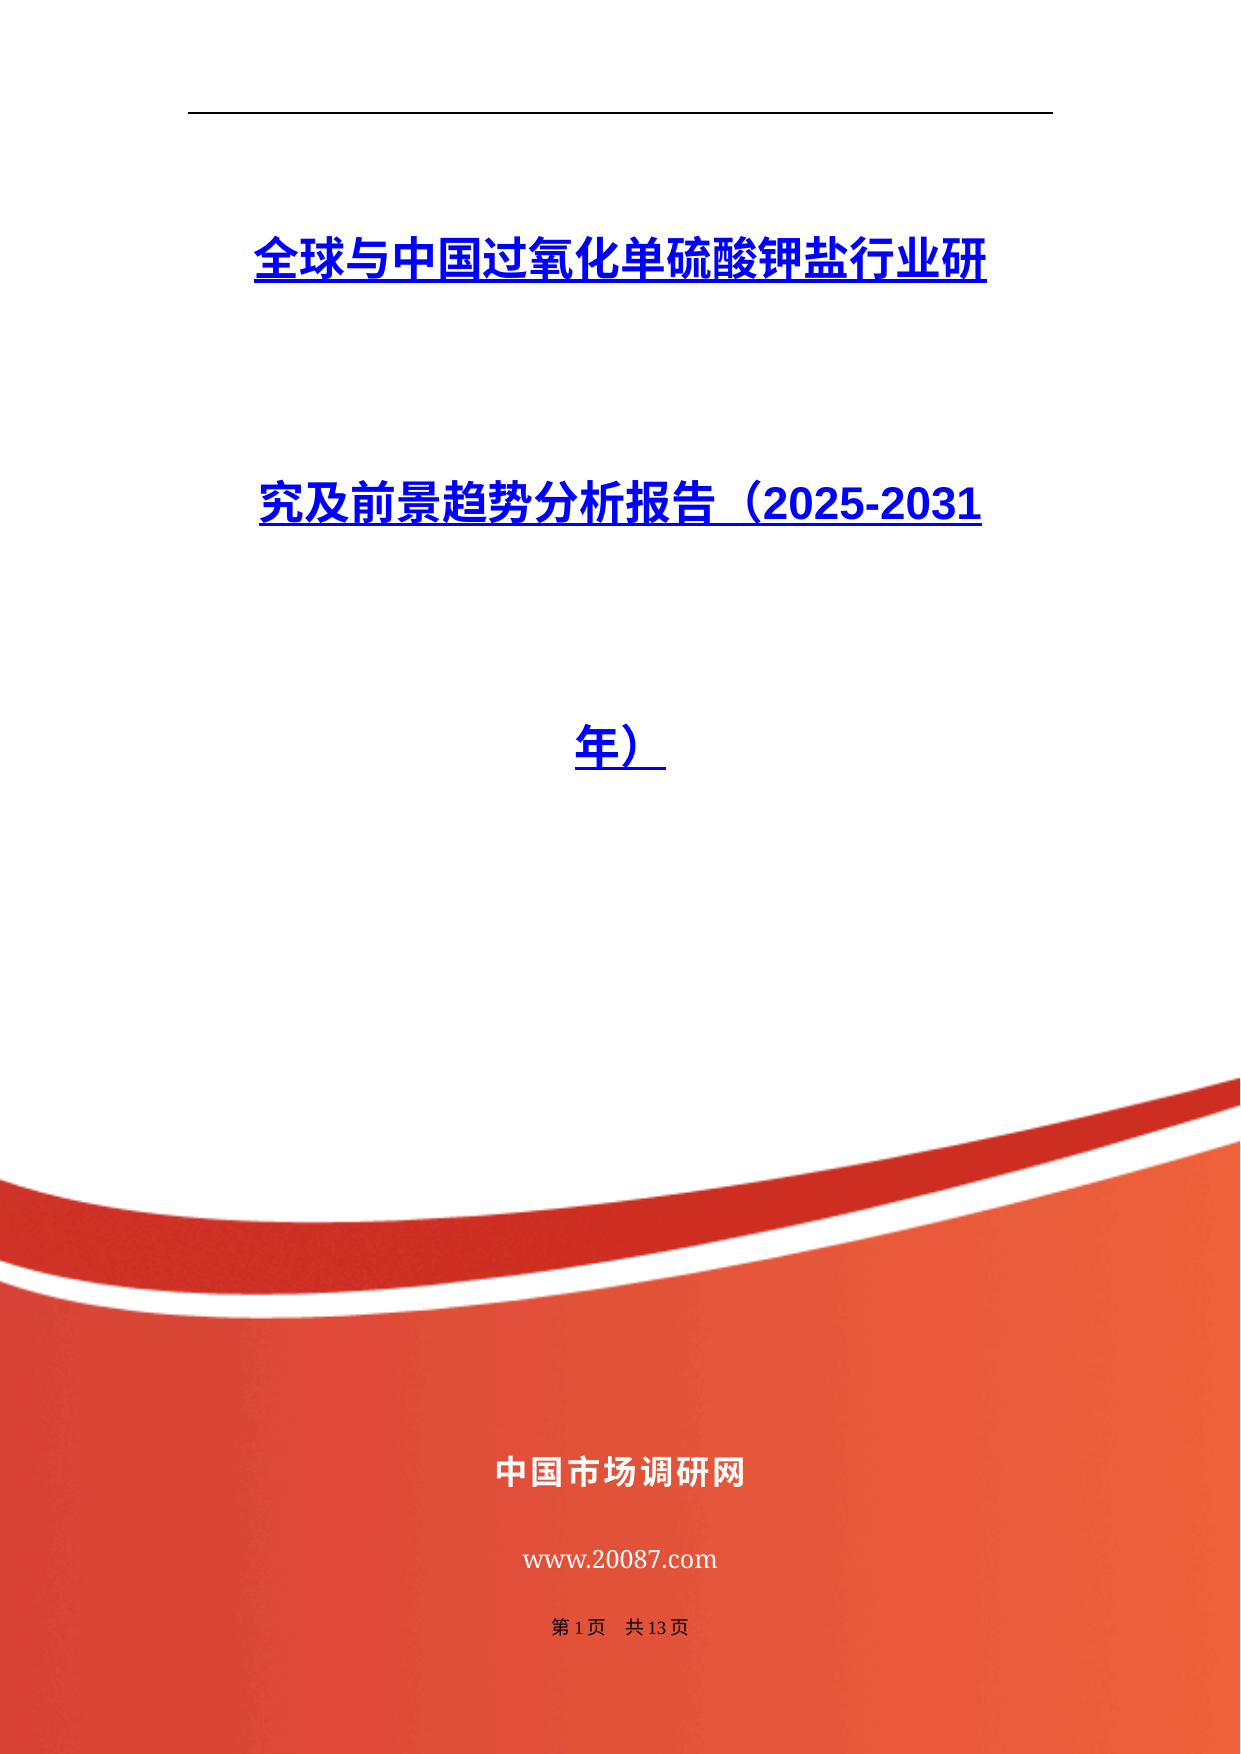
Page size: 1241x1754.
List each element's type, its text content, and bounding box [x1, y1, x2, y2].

table_header 全球与中国过氧化单硫酸钾盐行业研究及前景趋势分析报告（2025-2031年） [188, 207, 1053, 871]
picture [0, 1006, 1241, 1754]
text www.20087.com [187, 1526, 1053, 1591]
subtitle 中国市场调研网 [187, 1437, 1053, 1502]
